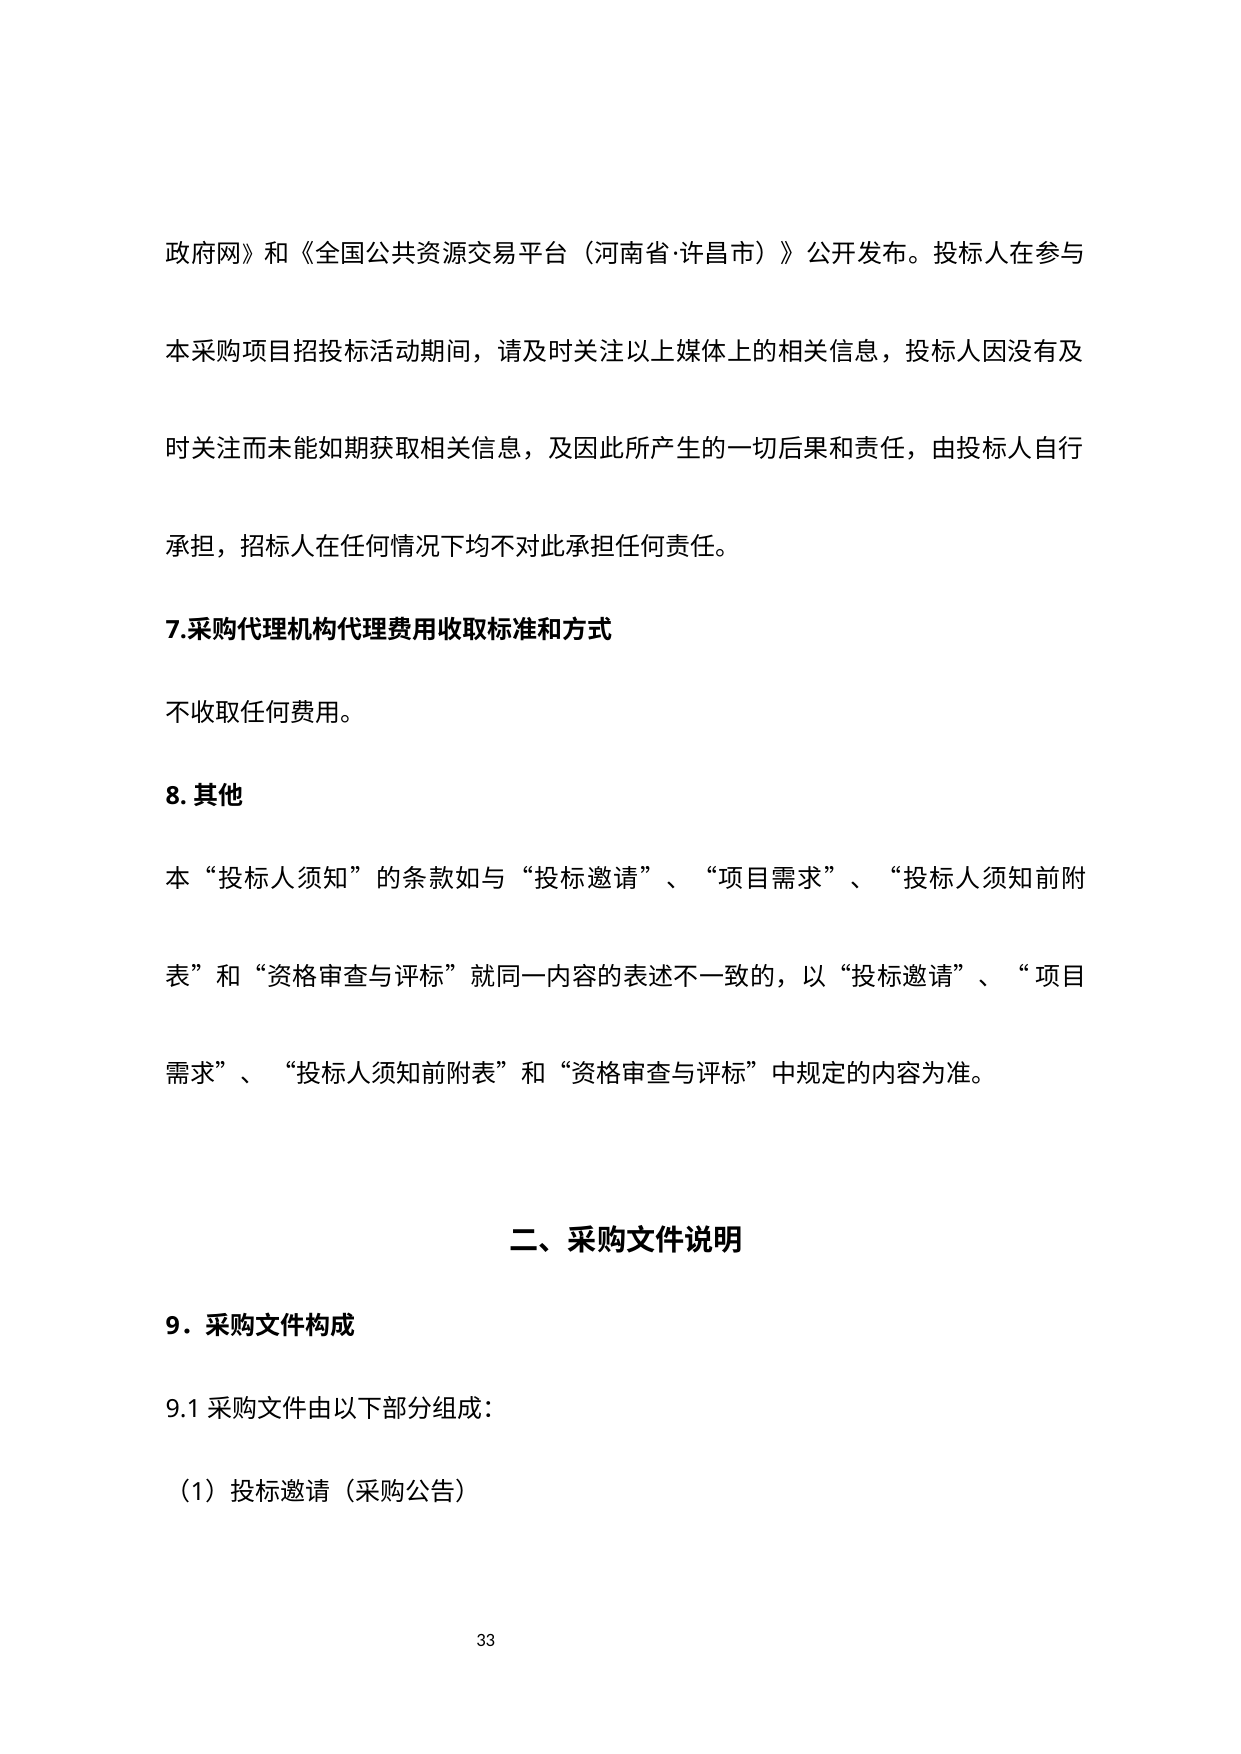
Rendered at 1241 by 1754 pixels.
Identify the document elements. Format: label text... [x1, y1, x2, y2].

text 本“投标人须知”的条款如与“投标邀请”、“项目需求”、“投标人须知前附表”和“资格审查与评标”就同一内容的表述不一致的，以“投标邀请”、“ 项目需求”、 “投标人须知前附表”和“资格审查与评标”中规定的内容为准。 [165, 844, 1087, 1104]
text 二、采购文件说明 [165, 1205, 1087, 1270]
text 不收取任何费用。 [165, 678, 1087, 743]
text 8. 其他 [165, 761, 1087, 826]
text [165, 219, 1087, 577]
text （1）投标邀请（采购公告） [165, 1457, 1087, 1522]
text 9.1 采购文件由以下部分组成： [165, 1374, 1087, 1439]
text 7.采购代理机构代理费用收取标准和方式 [165, 595, 1087, 660]
text 9．采购文件构成 [165, 1291, 1087, 1356]
